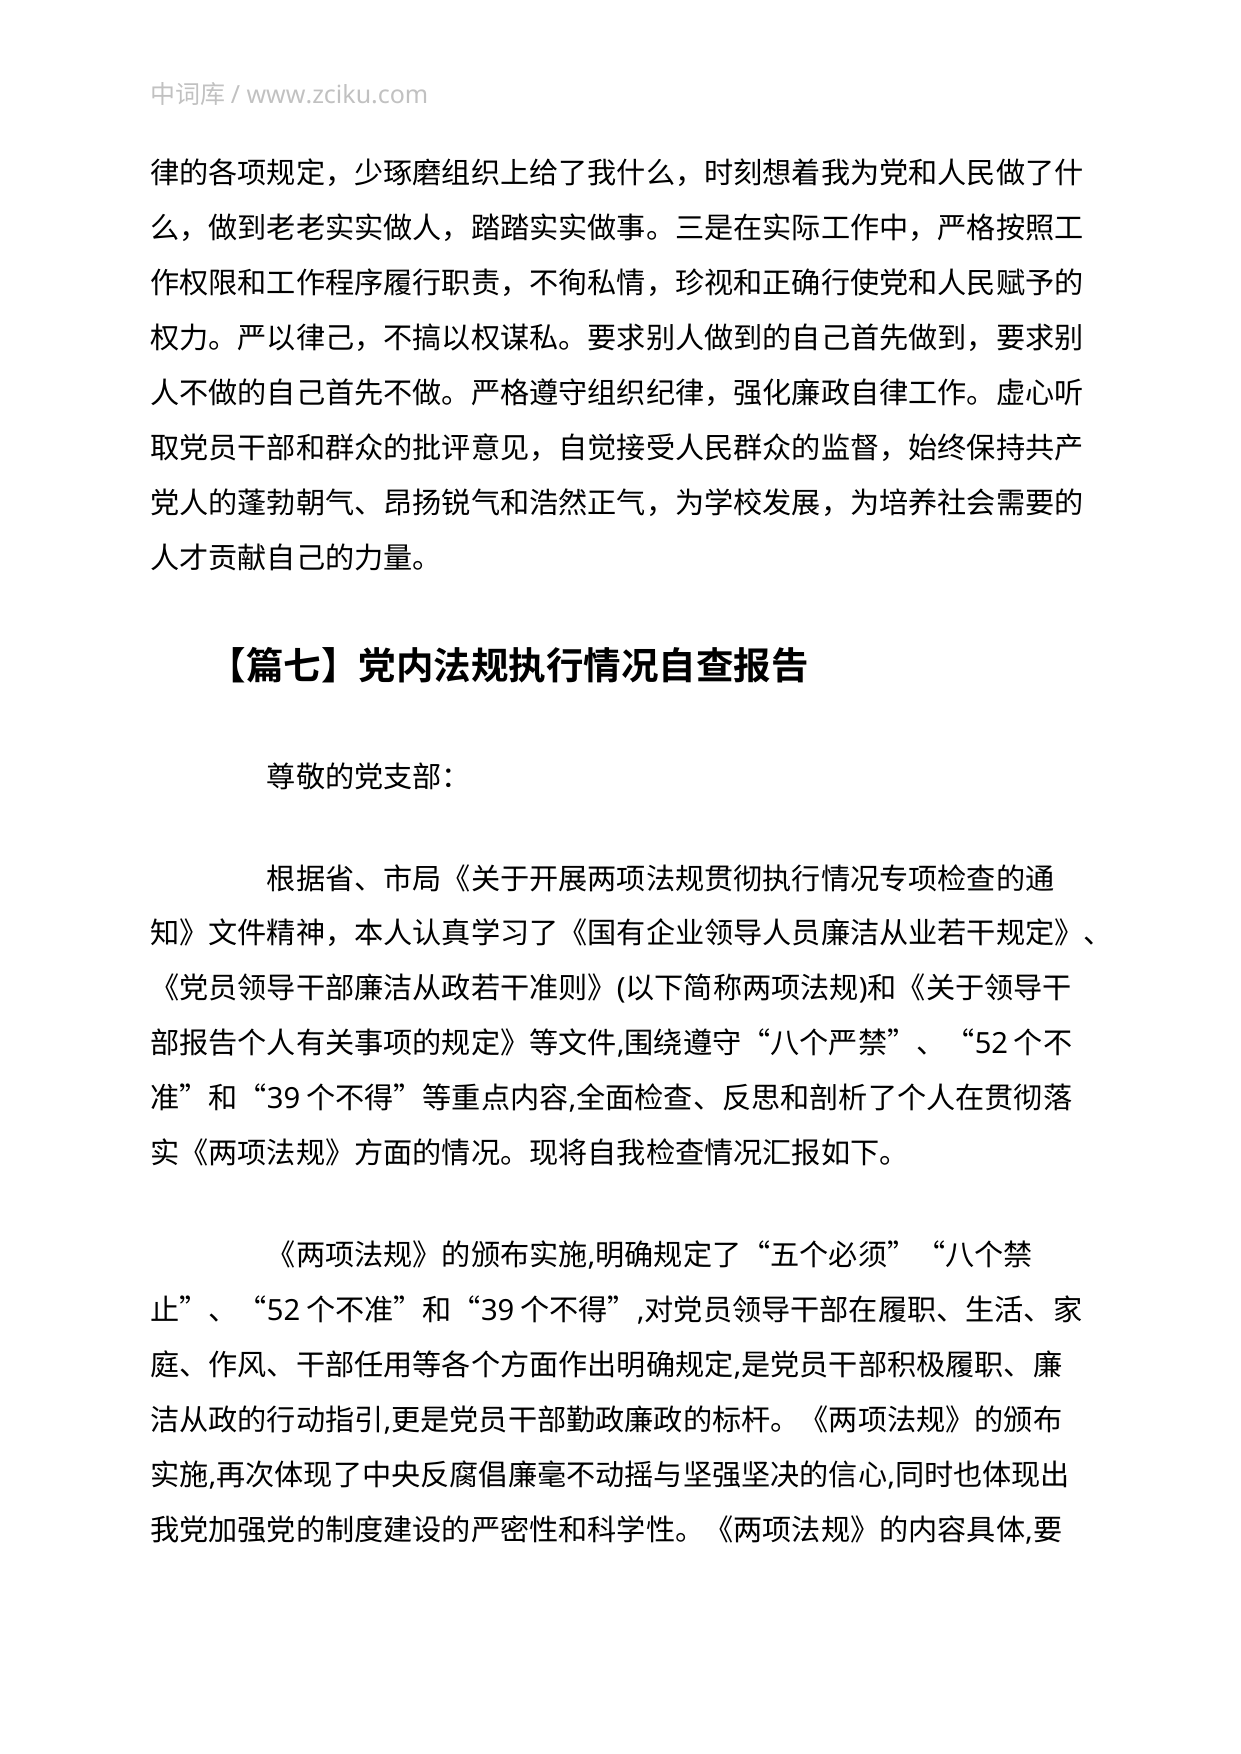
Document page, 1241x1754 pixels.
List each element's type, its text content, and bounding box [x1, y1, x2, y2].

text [150, 150, 1090, 577]
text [150, 1232, 1090, 1549]
text 【篇七】党内法规执行情况自查报告 [150, 636, 1090, 690]
text 根据省、市局《关于开展两项法规贯彻执行情况专项检查的通知》文件精神，本人认真学习了《国有企业领导人员廉洁从业若干规定》、《党员领导干部廉洁从政若干准则》(以下简称两项法规)和《关于领导干部报告个人有关事项的规定》等文件,围绕遵守“八个严禁”、“52个不准”和“39个不得”等重点内容,全面检查、反思和剖析了个人在贯彻落实《两项法规》方面的情况。现将自我检查情况汇报如下。 [150, 855, 1090, 1172]
text 尊敬的党支部： [150, 753, 1090, 796]
